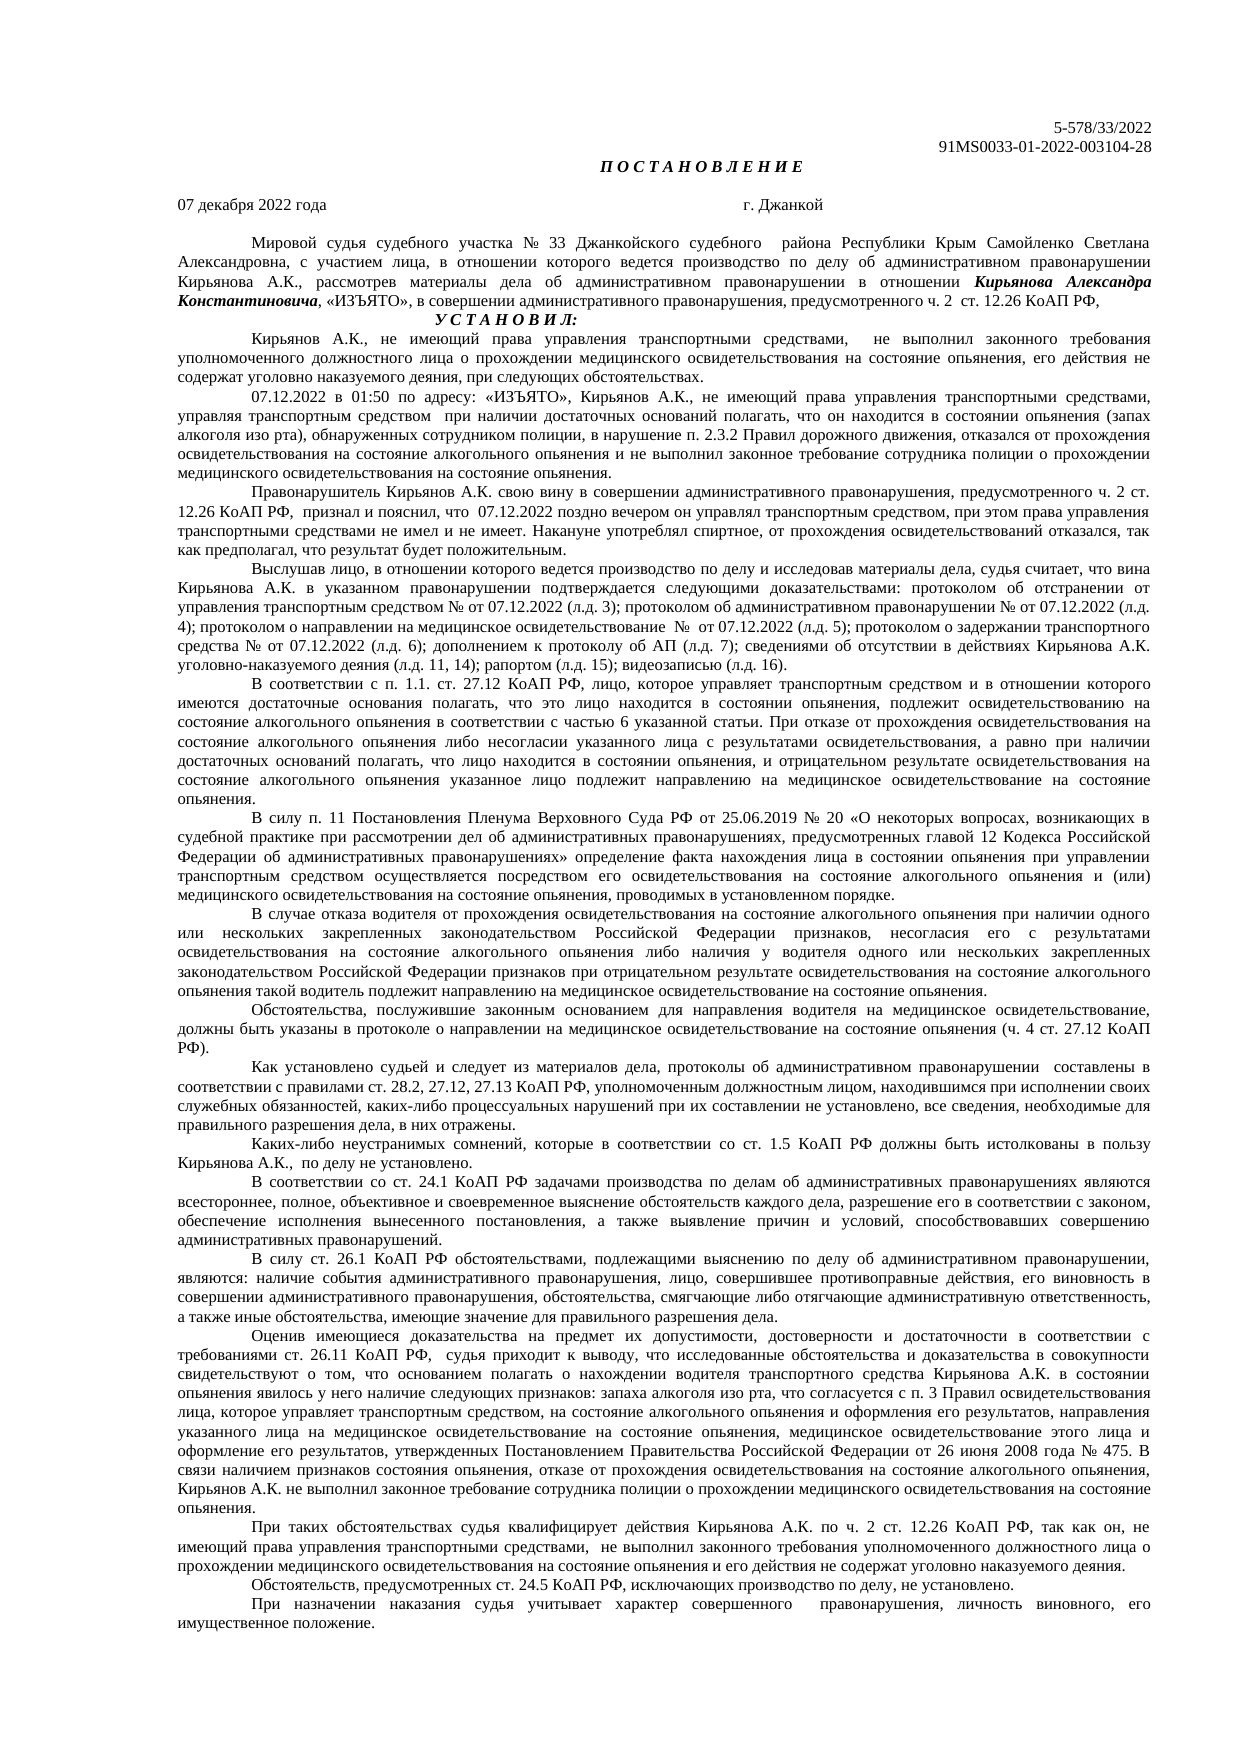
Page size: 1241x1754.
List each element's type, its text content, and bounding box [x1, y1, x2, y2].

text 07 декабря 2022 года г. Джанкой [177, 195, 1152, 214]
text В случае отказа водителя от прохождения освидетельствования на состояние алкогольного опьянения при наличии одного или нескольких закрепленных законодательством Российской Федерации признаков, несогласия его с результатами освидетельствования на состояние алкогольного опьянения либо наличия у водителя одного или нескольких закрепленных законодательством Российской Федерации признаков при отрицательном результате освидетельствования на состояние алкогольного опьянения такой водитель подлежит направлению на медицинское освидетельствование на состояние опьянения. [177, 904, 1152, 1000]
text Как установлено судьей и следует из материалов дела, протоколы об административном правонарушении составлены в соответствии с правилами ст. 28.2, 27.12, 27.13 КоАП РФ, уполномоченным должностным лицом, находившимся при исполнении своих служебных обязанностей, каких-либо процессуальных нарушений при их составлении не установлено, все сведения, необходимые для правильного разрешения дела, в них отражены. [177, 1057, 1152, 1134]
text В соответствии со ст. 24.1 КоАП РФ задачами производства по делам об административных правонарушениях являются всестороннее, полное, объективное и своевременное выяснение обстоятельств каждого дела, разрешение его в соответствии с законом, обеспечение исполнения вынесенного постановления, а также выявление причин и условий, способствовавших совершению административных правонарушений. [177, 1172, 1152, 1249]
text При назначении наказания судья учитывает характер совершенного правонарушения, личность виновного, его имущественное положение. [177, 1594, 1152, 1632]
text Кирьянов А.К., не имеющий права управления транспортными средствами, не выполнил законного требования уполномоченного должностного лица о прохождении медицинского освидетельствования на состояние опьянения, его действия не содержат уголовно наказуемого деяния, при следующих обстоятельствах. [177, 329, 1152, 386]
text 5-578/33/2022 [177, 118, 1152, 137]
text Правонарушитель Кирьянов А.К. свою вину в совершении административного правонарушения, предусмотренного ч. 2 ст. 12.26 КоАП РФ, признал и пояснил, что 07.12.2022 поздно вечером он управлял транспортным средством, при этом права управления транспортными средствами не имел и не имеет. Накануне употреблял спиртное, от прохождения освидетельствований отказался, так как предполагал, что результат будет положительным. [177, 482, 1152, 559]
text Каких-либо неустранимых сомнений, которые в соответствии со ст. 1.5 КоАП РФ должны быть истолкованы в пользу Кирьянова А.К., по делу не установлено. [177, 1134, 1152, 1172]
text В соответствии с п. 1.1. ст. 27.12 КоАП РФ, лицо, которое управляет транспортным средством и в отношении которого имеются достаточные основания полагать, что это лицо находится в состоянии опьянения, подлежит освидетельствованию на состояние алкогольного опьянения в соответствии с частью 6 указанной статьи. При отказе от прохождения освидетельствования на состояние алкогольного опьянения либо несогласии указанного лица с результатами освидетельствования, а равно при наличии достаточных оснований полагать, что лицо находится в состоянии опьянения, и отрицательном результате освидетельствования на состояние алкогольного опьянения указанное лицо подлежит направлению на медицинское освидетельствование на состояние опьянения. [177, 674, 1152, 808]
text У С Т А Н О В И Л: [177, 310, 1152, 329]
text Оценив имеющиеся доказательства на предмет их допустимости, достоверности и достаточности в соответствии с требованиями ст. 26.11 КоАП РФ, судья приходит к выводу, что исследованные обстоятельства и доказательства в совокупности свидетельствуют о том, что основанием полагать о нахождении водителя транспортного средства Кирьянова А.К. в состоянии опьянения явилось у него наличие следующих признаков: запаха алкоголя изо рта, что согласуется с п. 3 Правил освидетельствования лица, которое управляет транспортным средством, на состояние алкогольного опьянения и оформления его результатов, направления указанного лица на медицинское освидетельствование на состояние опьянения, медицинское освидетельствование этого лица и оформление его результатов, утвержденных Постановлением Правительства Российской Федерации от 26 июня 2008 года № 475. В связи наличием признаков состояния опьянения, отказе от прохождения освидетельствования на состояние алкогольного опьянения, Кирьянов А.К. не выполнил законное требование сотрудника полиции о прохождении медицинского освидетельствования на состояние опьянения. [177, 1326, 1152, 1517]
text 91MS0033-01-2022-003104-28 [177, 137, 1152, 156]
text Обстоятельства, послужившие законным основанием для направления водителя на медицинское освидетельствование, должны быть указаны в протоколе о направлении на медицинское освидетельствование на состояние опьянения (ч. 4 ст. 27.12 КоАП РФ). [177, 1000, 1152, 1057]
text При таких обстоятельствах судья квалифицирует действия Кирьянова А.К. по ч. 2 ст. 12.26 КоАП РФ, так как он, не имеющий права управления транспортными средствами, не выполнил законного требования уполномоченного должностного лица о прохождении медицинского освидетельствования на состояние опьянения и его действия не содержат уголовно наказуемого деяния. [177, 1517, 1152, 1575]
text Выслушав лицо, в отношении которого ведется производство по делу и исследовав материалы дела, судья считает, что вина Кирьянова А.К. в указанном правонарушении подтверждается следующими доказательствами: протоколом об отстранении от управления транспортным средством № от 07.12.2022 (л.д. 3); протоколом об административном правонарушении № от 07.12.2022 (л.д. 4); протоколом о направлении на медицинское освидетельствование № от 07.12.2022 (л.д. 5); протоколом о задержании транспортного средства № от 07.12.2022 (л.д. 6); дополнением к протоколу об АП (л.д. 7); сведениями об отсутствии в действиях Кирьянова А.К. уголовно-наказуемого деяния (л.д. 11, 14); рапортом (л.д. 15); видеозаписью (л.д. 16). [177, 559, 1152, 674]
text Мировой судья судебного участка № 33 Джанкойского судебного района Республики Крым Самойленко Светлана Александровна, с участием лица, в отношении которого ведется производство по делу об административном правонарушении Кирьянова А.К., рассмотрев материалы дела об административном правонарушении в отношении Кирьянова Александра Константиновича, «ИЗЪЯТО», в совершении административного правонарушения, предусмотренного ч. 2 ст. 12.26 КоАП РФ, [177, 233, 1152, 310]
text 07.12.2022 в 01:50 по адресу: «ИЗЪЯТО», Кирьянов А.К., не имеющий права управления транспортными средствами, управляя транспортным средством при наличии достаточных оснований полагать, что он находится в состоянии опьянения (запах алкоголя изо рта), обнаруженных сотрудником полиции, в нарушение п. 2.3.2 Правил дорожного движения, отказался от прохождения освидетельствования на состояние алкогольного опьянения и не выполнил законное требование сотрудника полиции о прохождении медицинского освидетельствования на состояние опьянения. [177, 386, 1152, 482]
text В силу п. 11 Постановления Пленума Верховного Суда РФ от 25.06.2019 № 20 «О некоторых вопросах, возникающих в судебной практике при рассмотрении дел об административных правонарушениях, предусмотренных главой 12 Кодекса Российской Федерации об административных правонарушениях» определение факта нахождения лица в состоянии опьянения при управлении транспортным средством осуществляется посредством его освидетельствования на состояние алкогольного опьянения и (или) медицинского освидетельствования на состояние опьянения, проводимых в установленном порядке. [177, 808, 1152, 904]
text П О С Т А Н О В Л Е Н И Е [177, 156, 1152, 176]
text В силу ст. 26.1 КоАП РФ обстоятельствами, подлежащими выяснению по делу об административном правонарушении, являются: наличие события административного правонарушения, лицо, совершившее противоправные действия, его виновность в совершении административного правонарушения, обстоятельства, смягчающие либо отягчающие административную ответственность, а также иные обстоятельства, имеющие значение для правильного разрешения дела. [177, 1249, 1152, 1326]
text Обстоятельств, предусмотренных ст. 24.5 КоАП РФ, исключающих производство по делу, не установлено. [177, 1575, 1152, 1594]
